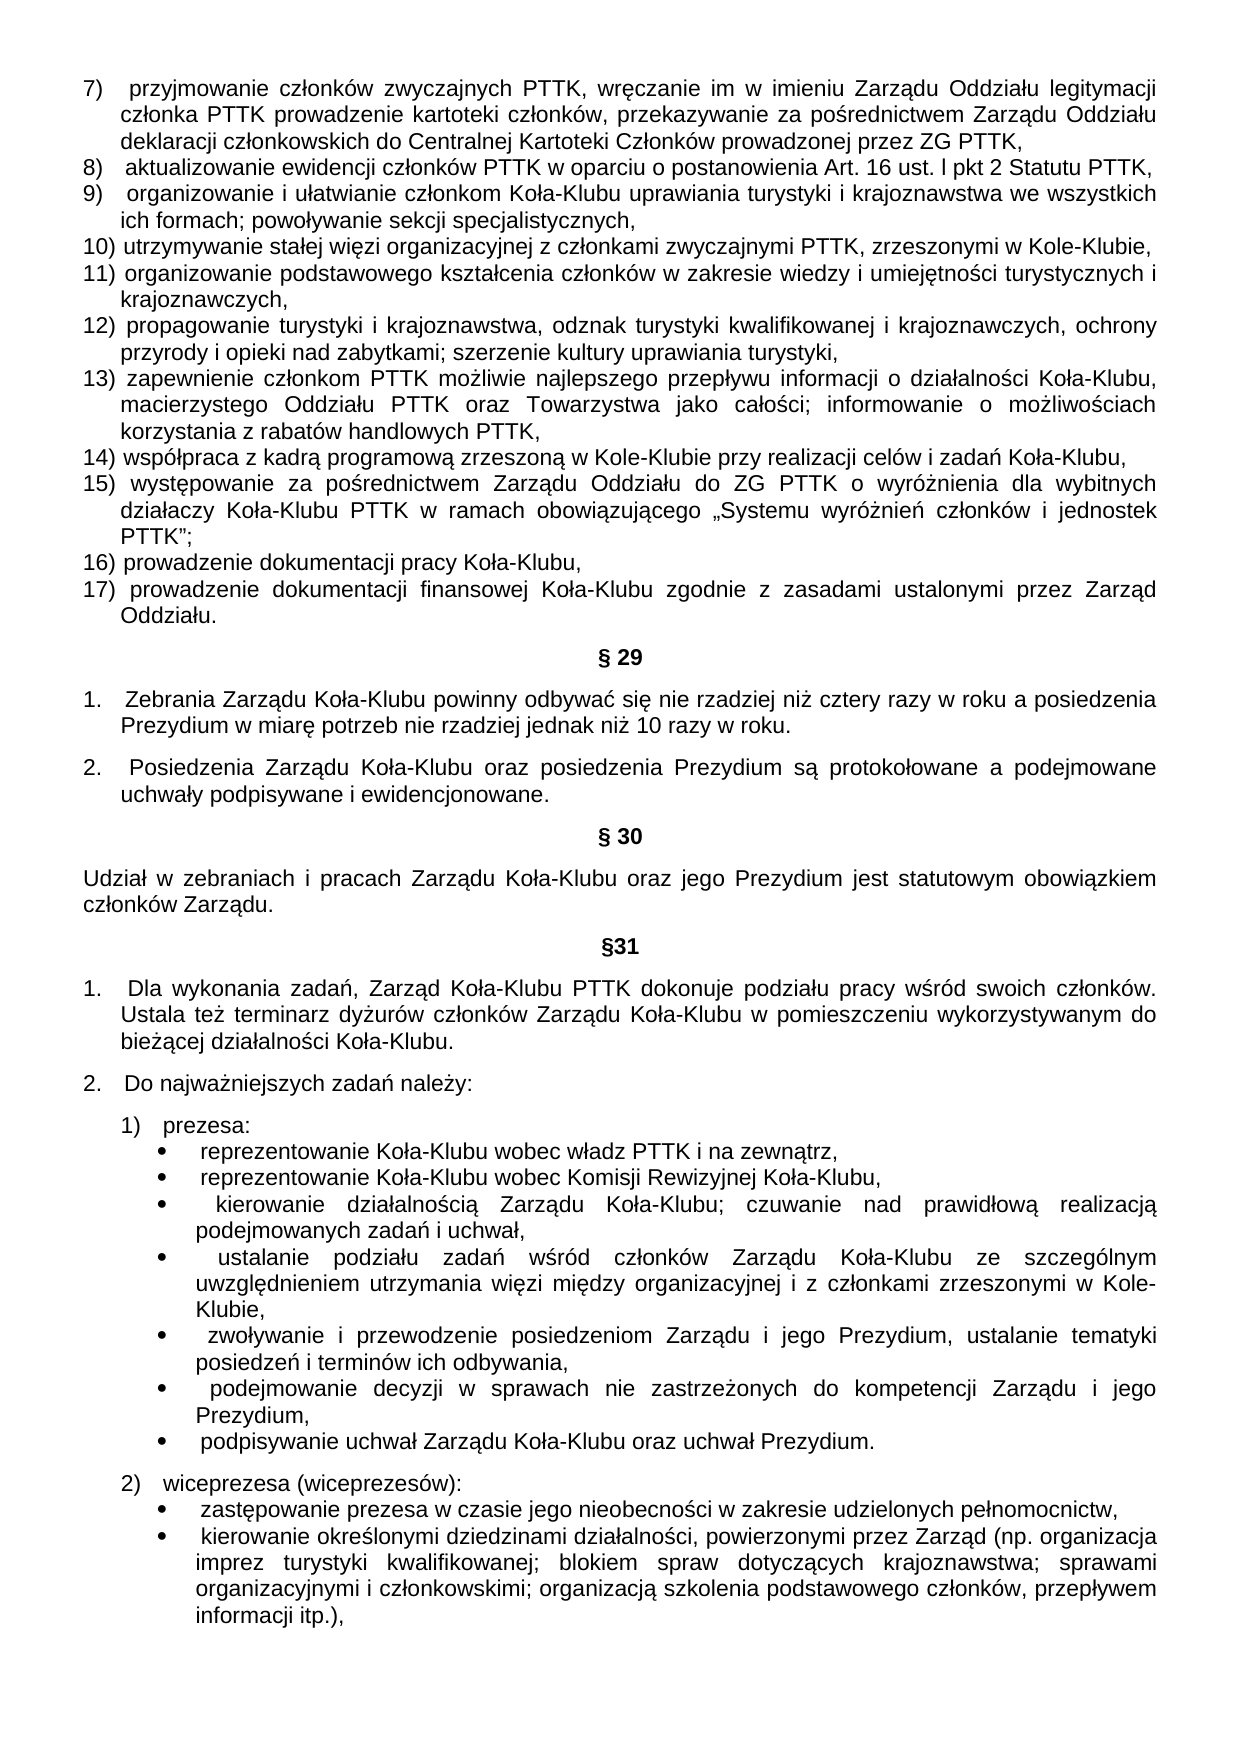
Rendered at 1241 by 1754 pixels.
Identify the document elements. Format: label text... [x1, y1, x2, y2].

text 1. Dla wykonania zadań, Zarząd Koła-Klubu PTTK dokonuje podziału pracy wśród swoich członków. Ustala też terminarz dyżurów członków Zarządu Koła-Klubu w pomieszczeniu wykorzystywanym do bieżącej działalności Koła-Klubu. [83, 975, 1157, 1054]
text · kierowanie działalnością Zarządu Koła-Klubu; czuwanie nad prawidłową realizacją podejmowanych zadań i uchwał, [158, 1191, 1157, 1243]
text §31 [83, 933, 1157, 959]
text 15) występowanie za pośrednictwem Zarządu Oddziału do ZG PTTK o wyróżnienia dla wybitnych działaczy Koła-Klubu PTTK w ramach obowiązującego „Systemu wyróżnień członków i jednostek PTTK”; [83, 470, 1157, 549]
text 7) przyjmowanie członków zwyczajnych PTTK, wręczanie im w imieniu Zarządu Oddziału legitymacji członka PTTK prowadzenie kartoteki członków, przekazywanie za pośrednictwem Zarządu Oddziału deklaracji członkowskich do Centralnej Kartoteki Członków prowadzonej przez ZG PTTK, [83, 75, 1157, 154]
text 17) prowadzenie dokumentacji finansowej Koła-Klubu zgodnie z zasadami ustalonymi przez Zarząd Oddziału. [83, 576, 1157, 628]
text 11) organizowanie podstawowego kształcenia członków w zakresie wiedzy i umiejętności turystycznych i krajoznawczych, [83, 259, 1157, 312]
text § 29 [83, 644, 1157, 670]
text 2. Do najważniejszych zadań należy: [83, 1070, 1157, 1096]
text 1. Zebrania Zarządu Koła-Klubu powinny odbywać się nie rzadziej niż cztery razy w roku a posiedzenia Prezydium w miarę potrzeb nie rzadziej jednak niż 10 razy w roku. [83, 686, 1157, 739]
text · podpisywanie uchwał Zarządu Koła-Klubu oraz uchwał Prezydium. [158, 1428, 1157, 1454]
text · reprezentowanie Koła-Klubu wobec władz PTTK i na zewnątrz, [158, 1138, 1157, 1164]
text 2. Posiedzenia Zarządu Koła-Klubu oraz posiedzenia Prezydium są protokołowane a podejmowane uchwały podpisywane i ewidencjonowane. [83, 754, 1157, 807]
text 1) prezesa: [120, 1112, 1157, 1138]
text 8) aktualizowanie ewidencji członków PTTK w oparciu o postanowienia Art. 16 ust. l pkt 2 Statutu PTTK, [83, 154, 1157, 180]
text 16) prowadzenie dokumentacji pracy Koła-Klubu, [83, 549, 1157, 576]
text · ustalanie podziału zadań wśród członków Zarządu Koła-Klubu ze szczególnym uwzględnieniem utrzymania więzi między organizacyjnej i z członkami zrzeszonymi w Kole-Klubie, [158, 1243, 1157, 1322]
text 2) wiceprezesa (wiceprezesów): [121, 1470, 1157, 1496]
text § 30 [83, 823, 1157, 849]
text · podejmowanie decyzji w sprawach nie zastrzeżonych do kompetencji Zarządu i jego Prezydium, [158, 1375, 1157, 1428]
text · kierowanie określonymi dziedzinami działalności, powierzonymi przez Zarząd (np. organizacja imprez turystyki kwalifikowanej; blokiem spraw dotyczących krajoznawstwa; sprawami organizacyjnymi i członkowskimi; organizacją szkolenia podstawowego członków, przepływem informacji itp.), [158, 1523, 1157, 1628]
text 10) utrzymywanie stałej więzi organizacyjnej z członkami zwyczajnymi PTTK, zrzeszonymi w Kole-Klubie, [83, 233, 1157, 259]
text 14) współpraca z kadrą programową zrzeszoną w Kole-Klubie przy realizacji celów i zadań Koła-Klubu, [83, 444, 1157, 470]
text 12) propagowanie turystyki i krajoznawstwa, odznak turystyki kwalifikowanej i krajoznawczych, ochrony przyrody i opieki nad zabytkami; szerzenie kultury uprawiania turystyki, [83, 312, 1157, 365]
text · reprezentowanie Koła-Klubu wobec Komisji Rewizyjnej Koła-Klubu, [158, 1164, 1157, 1191]
text · zastępowanie prezesa w czasie jego nieobecności w zakresie udzielonych pełnomocnictw, [158, 1496, 1157, 1523]
text 13) zapewnienie członkom PTTK możliwie najlepszego przepływu informacji o działalności Koła-Klubu, macierzystego Oddziału PTTK oraz Towarzystwa jako całości; informowanie o możliwościach korzystania z rabatów handlowych PTTK, [83, 365, 1157, 444]
text Udział w zebraniach i pracach Zarządu Koła-Klubu oraz jego Prezydium jest statutowym obowiązkiem członków Zarządu. [83, 865, 1157, 917]
text · zwoływanie i przewodzenie posiedzeniom Zarządu i jego Prezydium, ustalanie tematyki posiedzeń i terminów ich odbywania, [158, 1322, 1157, 1375]
text 9) organizowanie i ułatwianie członkom Koła-Klubu uprawiania turystyki i krajoznawstwa we wszystkich ich formach; powoływanie sekcji specjalistycznych, [83, 180, 1157, 233]
